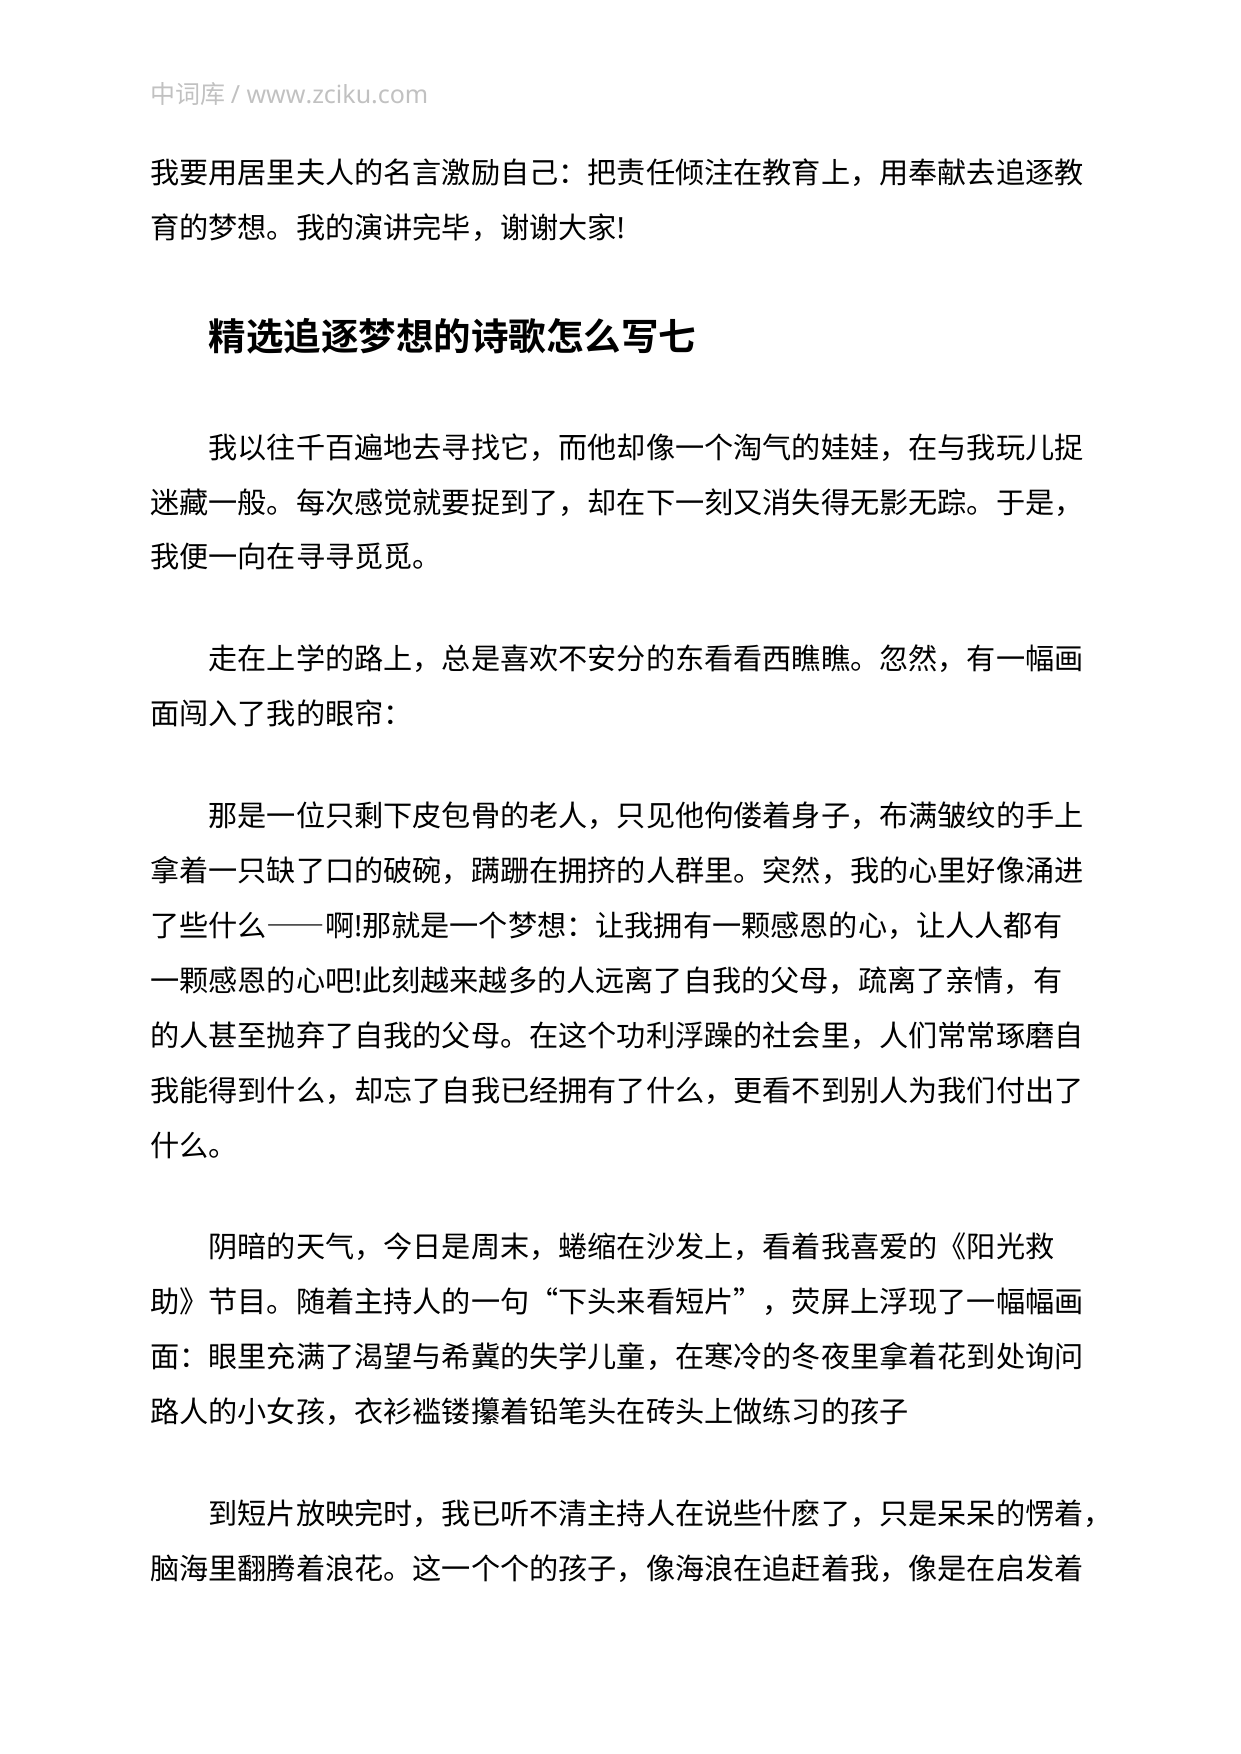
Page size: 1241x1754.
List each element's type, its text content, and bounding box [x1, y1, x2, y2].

text 阴暗的天气，今日是周末，蜷缩在沙发上，看着我喜爱的《阳光救助》节目。随着主持人的一句“下头来看短片”，荧屏上浮现了一幅幅画面：眼里充满了渴望与希冀的失学儿童，在寒冷的冬夜里拿着花到处询问路人的小女孩，衣衫褴镂攥着铅笔头在砖头上做练习的孩子 [150, 1224, 1090, 1431]
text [150, 1490, 1090, 1587]
text 我以往千百遍地去寻找它，而他却像一个淘气的娃娃，在与我玩儿捉迷藏一般。每次感觉就要捉到了，却在下一刻又消失得无影无踪。于是，我便一向在寻寻觅觅。 [150, 424, 1090, 576]
text 那是一位只剩下皮包骨的老人，只见他佝偻着身子，布满皱纹的手上拿着一只缺了口的破碗，蹒跚在拥挤的人群里。突然，我的心里好像涌进了些什么——啊!那就是一个梦想：让我拥有一颗感恩的心，让人人都有一颗感恩的心吧!此刻越来越多的人远离了自我的父母，疏离了亲情，有的人甚至抛弃了自我的父母。在这个功利浮躁的社会里，人们常常琢磨自我能得到什么，却忘了自我已经拥有了什么，更看不到别人为我们付出了什么。 [150, 792, 1090, 1164]
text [150, 150, 1090, 247]
text 精选追逐梦想的诗歌怎么写七 [150, 307, 1090, 361]
text 走在上学的路上，总是喜欢不安分的东看看西瞧瞧。忽然，有一幅画面闯入了我的眼帘： [150, 636, 1090, 733]
